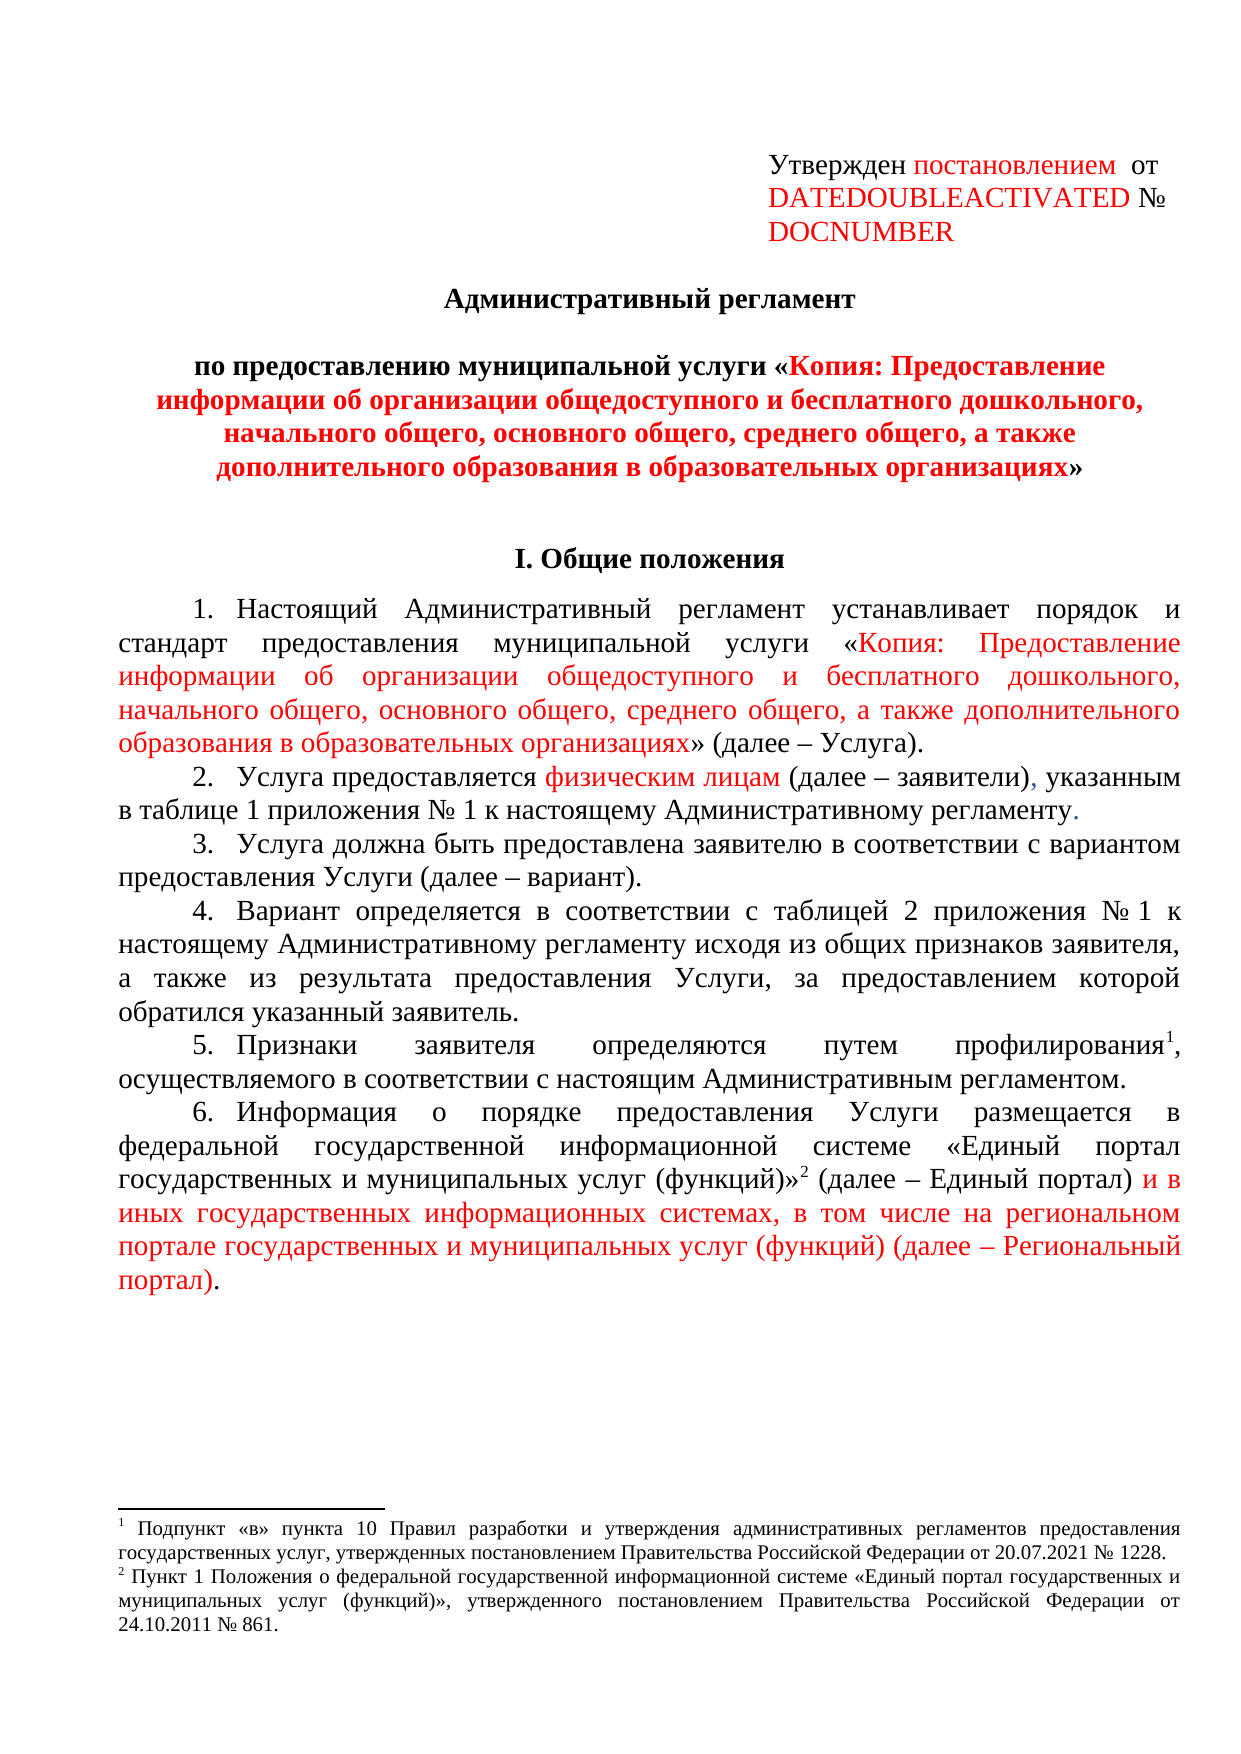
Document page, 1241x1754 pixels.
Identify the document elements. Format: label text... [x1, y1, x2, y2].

list Услуга предоставляется физическим лицам (далее – заявители), указанным в таблице 1 приложения № 1 к настоящему Административному регламенту. [118, 759, 1181, 826]
list Вариант определяется в соответствии с таблицей 2 приложения № 1 к настоящему Административному регламенту исходя из общих признаков заявителя, а также из результата предоставления Услуги, за предоставлением которой обратился указанный заявитель. [118, 893, 1181, 1027]
list Признаки заявителя определяются путем профилирования, осуществляемого в соответствии с настоящим Административным регламентом. [118, 1027, 1181, 1094]
text Административный регламент [118, 281, 1181, 315]
list Информация о порядке предоставления Услуги размещается в федеральной государственной информационной системе «Единый портал государственных и муниципальных услуг (функций)» (далее – Единый портал) и в иных государственных информационных системах, в том числе на региональном портале государственных и муниципальных услуг (функций) (далее – Региональный портал). [118, 1094, 1181, 1296]
list Услуга должна быть предоставлена заявителю в соответствии с вариантом предоставления Услуги (далее – вариант). [118, 826, 1181, 893]
text по предоставлению муниципальной услуги «Копия: Предоставление информации об организации общедоступного и бесплатного дошкольного, начального общего, основного общего, среднего общего, а также дополнительного образования в образовательных организациях» [118, 315, 1181, 482]
text Утвержден постановлением от DATEDOUBLEACTIVATED № DOCNUMBER [768, 147, 1181, 248]
list Настоящий Административный регламент устанавливает порядок и стандарт предоставления муниципальной услуги «Копия: Предоставление информации об организации общедоступного и бесплатного дошкольного, начального общего, основного общего, среднего общего, а также дополнительного образования в образовательных организациях» (далее – Услуга). [118, 591, 1181, 759]
text I. Общие положения [118, 541, 1181, 574]
